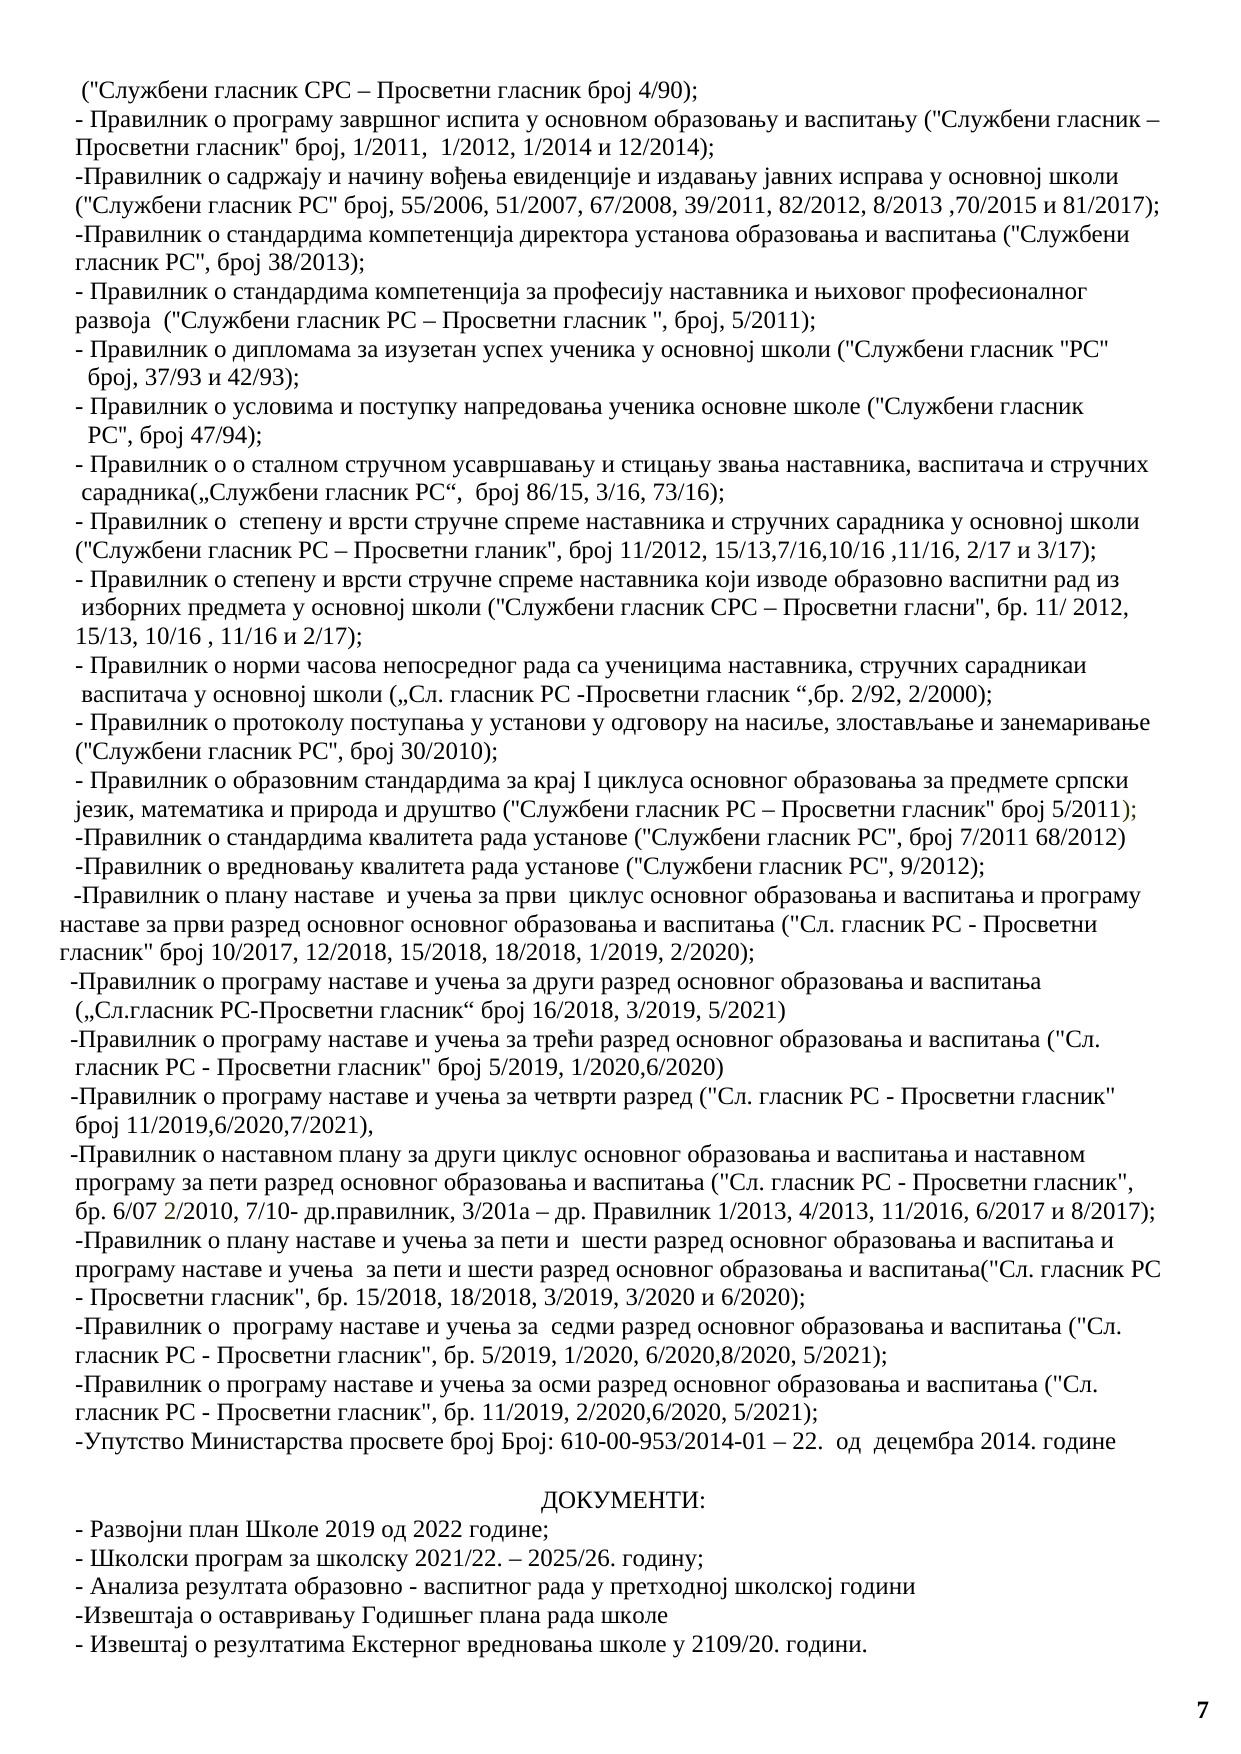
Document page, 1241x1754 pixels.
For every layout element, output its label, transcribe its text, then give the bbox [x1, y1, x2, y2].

text - Правилник о образовним стандардима за крај I циклуса основног образовања за предмете српски језик, математика и природа и друштво (''Службени гласник РС – Просветни гласник'' број 5/2011); [75, 765, 1165, 822]
text -Правилник о садржају и начину вођења евиденције и издавању јавних исправа у основној школи (''Службени гласник РС'' број, 55/2006, 51/2007, 67/2008, 39/2011, 82/2012, 8/2013 ,70/2015 и 81/2017); [75, 161, 1165, 219]
text -Упутство Министарства просвете број Број: 610-00-953/2014-01 – 22. од децембра 2014. године [75, 1426, 1165, 1455]
text - Школски програм за школску 2021/22. – 2025/26. годину; [75, 1543, 1165, 1571]
text број, 37/93 и 42/93); [75, 362, 1165, 391]
text - Развојни план Школе 2019 од 2022 године; [75, 1514, 1165, 1543]
text - Правилник о степену и врсти стручне спреме наставника који изводе образовно васпитни рад из [75, 564, 1165, 592]
text - Правилник о дипломама за изузетан успех ученика у основној школи (''Службени гласник ''РС'' [75, 334, 1165, 362]
text -Правилник о програму наставе и учења за трећи разред основног образовања и васпитања ("Сл. гласник РС - Просветни гласник" број 5/2019, 1/2020,6/2020) [70, 1024, 1165, 1081]
text -Правилник о плану наставе и учења за пети и шести разред основног образовања и васпитања и програму наставе и учења за пети и шести разред основног образовања и васпитања("Сл. гласник РС - Просветни гласник", бр. 15/2018, 18/2018, 3/2019, 3/2020 и 6/2020); [75, 1225, 1165, 1311]
text - Правилник о о сталном стручном усавршавању и стицању звања наставника, васпитача и стручних [75, 449, 1165, 477]
text -Правилник о стандардима компетенција директора установа образовања и васпитања (''Службени гласник РС'', број 38/2013); [75, 219, 1165, 276]
text -Правилник о стандардима квалитета рада установе (''Службени гласник РС'', број 7/2011 68/2012) [75, 822, 1165, 851]
text -Правилник о програму наставе и учења за седми разред основног образовања и васпитања ("Сл. гласник РС - Просветни гласник", бр. 5/2019, 1/2020, 6/2020,8/2020, 5/2021); [75, 1311, 1165, 1369]
text - Правилник о програму завршног испита у основном образовању и васпитању (''Службени гласник – Просветни гласник'' број, 1/2011, 1/2012, 1/2014 и 12/2014); [75, 104, 1167, 161]
text -Правилник о плану наставе и учења за први циклус основног образовања и васпитања и програму наставе за први разред основног основног образовања и васпитања ("Сл. гласник РС - Просветни гласник" број 10/2017, 12/2018, 15/2018, 18/2018, 1/2019, 2/2020); [42, 880, 1165, 966]
text сарадника(„Службени гласник РС“, број 86/15, 3/16, 73/16); [75, 477, 1165, 506]
text РС'', број 47/94); [75, 420, 1165, 449]
text -Правилник о програму наставе и учења за други разред основног образовања и васпитања („Сл.гласник РС-Просветни гласник“ број 16/2018, 3/2019, 5/2021) [70, 966, 1165, 1024]
text изборних предмета у основној школи (''Службени гласник СРС – Просветни гласни'', бр. 11/ 2012, 15/13, 10/16 , 11/16 и 2/17); [75, 592, 1165, 650]
text -Правилник о програму наставе и учења за осми разред основног образовања и васпитања ("Сл. гласник РС - Просветни гласник", бр. 11/2019, 2/2020,6/2020, 5/2021); [75, 1369, 1165, 1426]
text -Правилник о програму наставе и учења за четврти разред ("Сл. гласник РС - Просветни гласник" број 11/2019,6/2020,7/2021), [58, 1081, 1165, 1139]
text (''Службени гласник СРС – Просветни гласник број 4/90); [75, 75, 1165, 104]
text - Правилник о норми часова непосредног рада са ученицима наставника, стручних сарадникаи [75, 650, 1165, 679]
text -Извештаја о оставривању Годишњег плана рада школе [75, 1600, 1165, 1629]
text - Правилник о условима и поступку напредовања ученика основне школе (''Службени гласник [75, 391, 1165, 420]
text васпитача у основној школи („Сл. гласник РС -Просветни гласник “,бр. 2/92, 2/2000); [75, 679, 1165, 707]
text -Правилник о вредновању квалитета рада установе (''Службени гласник РС'', 9/2012); [75, 851, 1165, 880]
text ДОКУМЕНТИ: [75, 1485, 1165, 1514]
text - Правилник о степену и врсти стручне спреме наставника и стручних сарадника у основној школи (''Службени гласник РС – Просветни гланик'', број 11/2012, 15/13,7/16,10/16 ,11/16, 2/17 и 3/17); [75, 506, 1165, 564]
text - Правилник о стандардима компетенција за професију наставника и њиховог професионалног развоја (''Службени гласник РС – Просветни гласник '', број, 5/2011); [75, 276, 1165, 334]
text - Извештај о резултатима Екстерног вредновања школе у 2109/20. години. [75, 1629, 1165, 1658]
text -Правилник о наставном плану за други циклус основног образовања и васпитања и наставном програму за пети разред основног образовања и васпитања ("Сл. гласник РС - Просветни гласник", бр. 6/07 2/2010, 7/10- др.правилник, 3/201а – др. Правилник 1/2013, 4/2013, 11/2016, 6/2017 и 8/2017); [70, 1139, 1165, 1225]
text - Правилник о протоколу поступања у установи у одговору на насиље, злостављање и занемаривање (''Службени гласник РС'', број 30/2010); [75, 707, 1165, 765]
text - Анализа резултата образовно - васпитног рада у претходној школској години [75, 1571, 1165, 1600]
